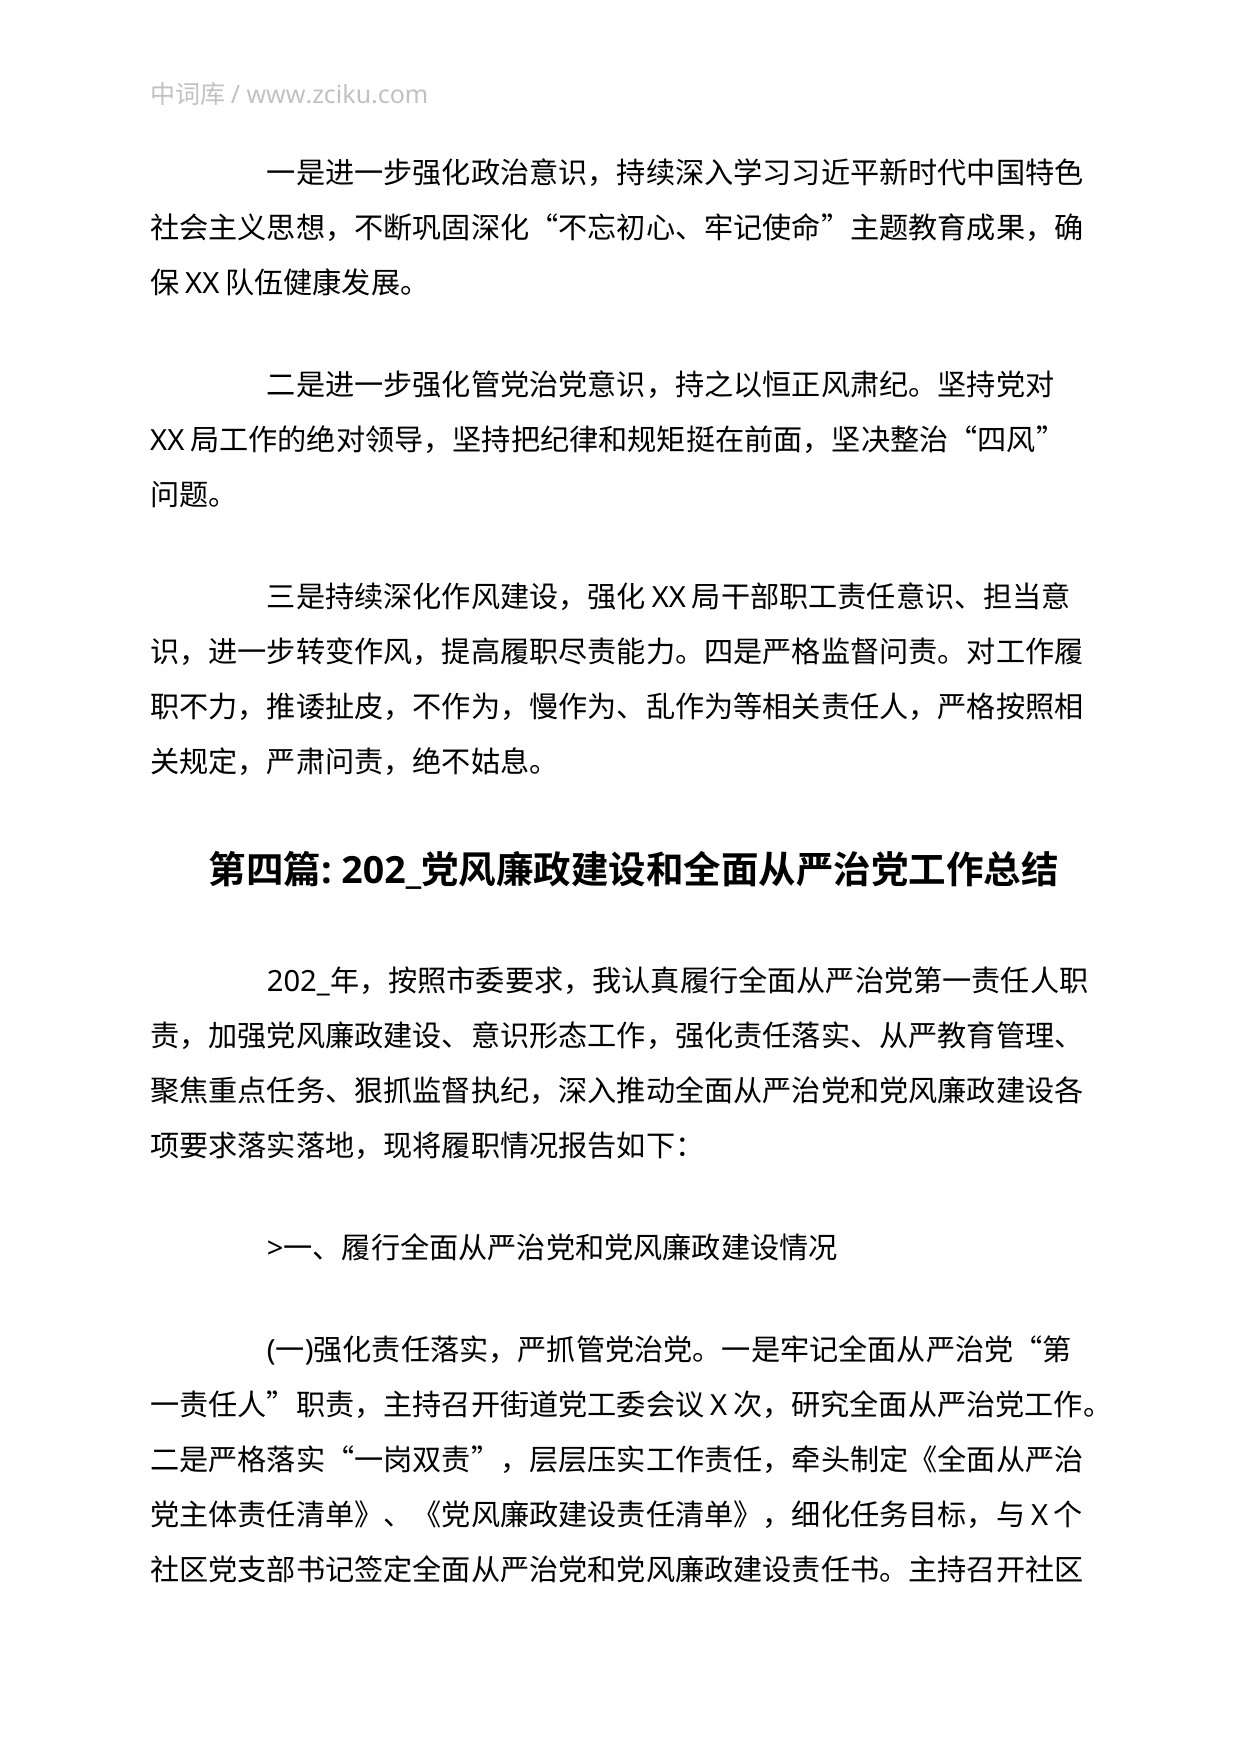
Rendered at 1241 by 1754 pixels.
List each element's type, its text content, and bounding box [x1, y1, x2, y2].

text 一是进一步强化政治意识，持续深入学习习近平新时代中国特色社会主义思想，不断巩固深化“不忘初心、牢记使命”主题教育成果，确保XX队伍健康发展。 [150, 150, 1090, 302]
text >一、履行全面从严治党和党风廉政建设情况 [150, 1224, 1090, 1267]
text 二是进一步强化管党治党意识，持之以恒正风肃纪。坚持党对XX局工作的绝对领导，坚持把纪律和规矩挺在前面，坚决整治“四风”问题。 [150, 362, 1090, 514]
text 202_年，按照市委要求，我认真履行全面从严治党第一责任人职责，加强党风廉政建设、意识形态工作，强化责任落实、从严教育管理、聚焦重点任务、狠抓监督执纪，深入推动全面从严治党和党风廉政建设各项要求落实落地，现将履职情况报告如下： [150, 958, 1090, 1165]
text 第四篇: 202_党风廉政建设和全面从严治党工作总结 [150, 840, 1090, 894]
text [150, 1326, 1090, 1588]
text 三是持续深化作风建设，强化XX局干部职工责任意识、担当意识，进一步转变作风，提高履职尽责能力。四是严格监督问责。对工作履职不力，推诿扯皮，不作为，慢作为、乱作为等相关责任人，严格按照相关规定，严肃问责，绝不姑息。 [150, 573, 1090, 781]
